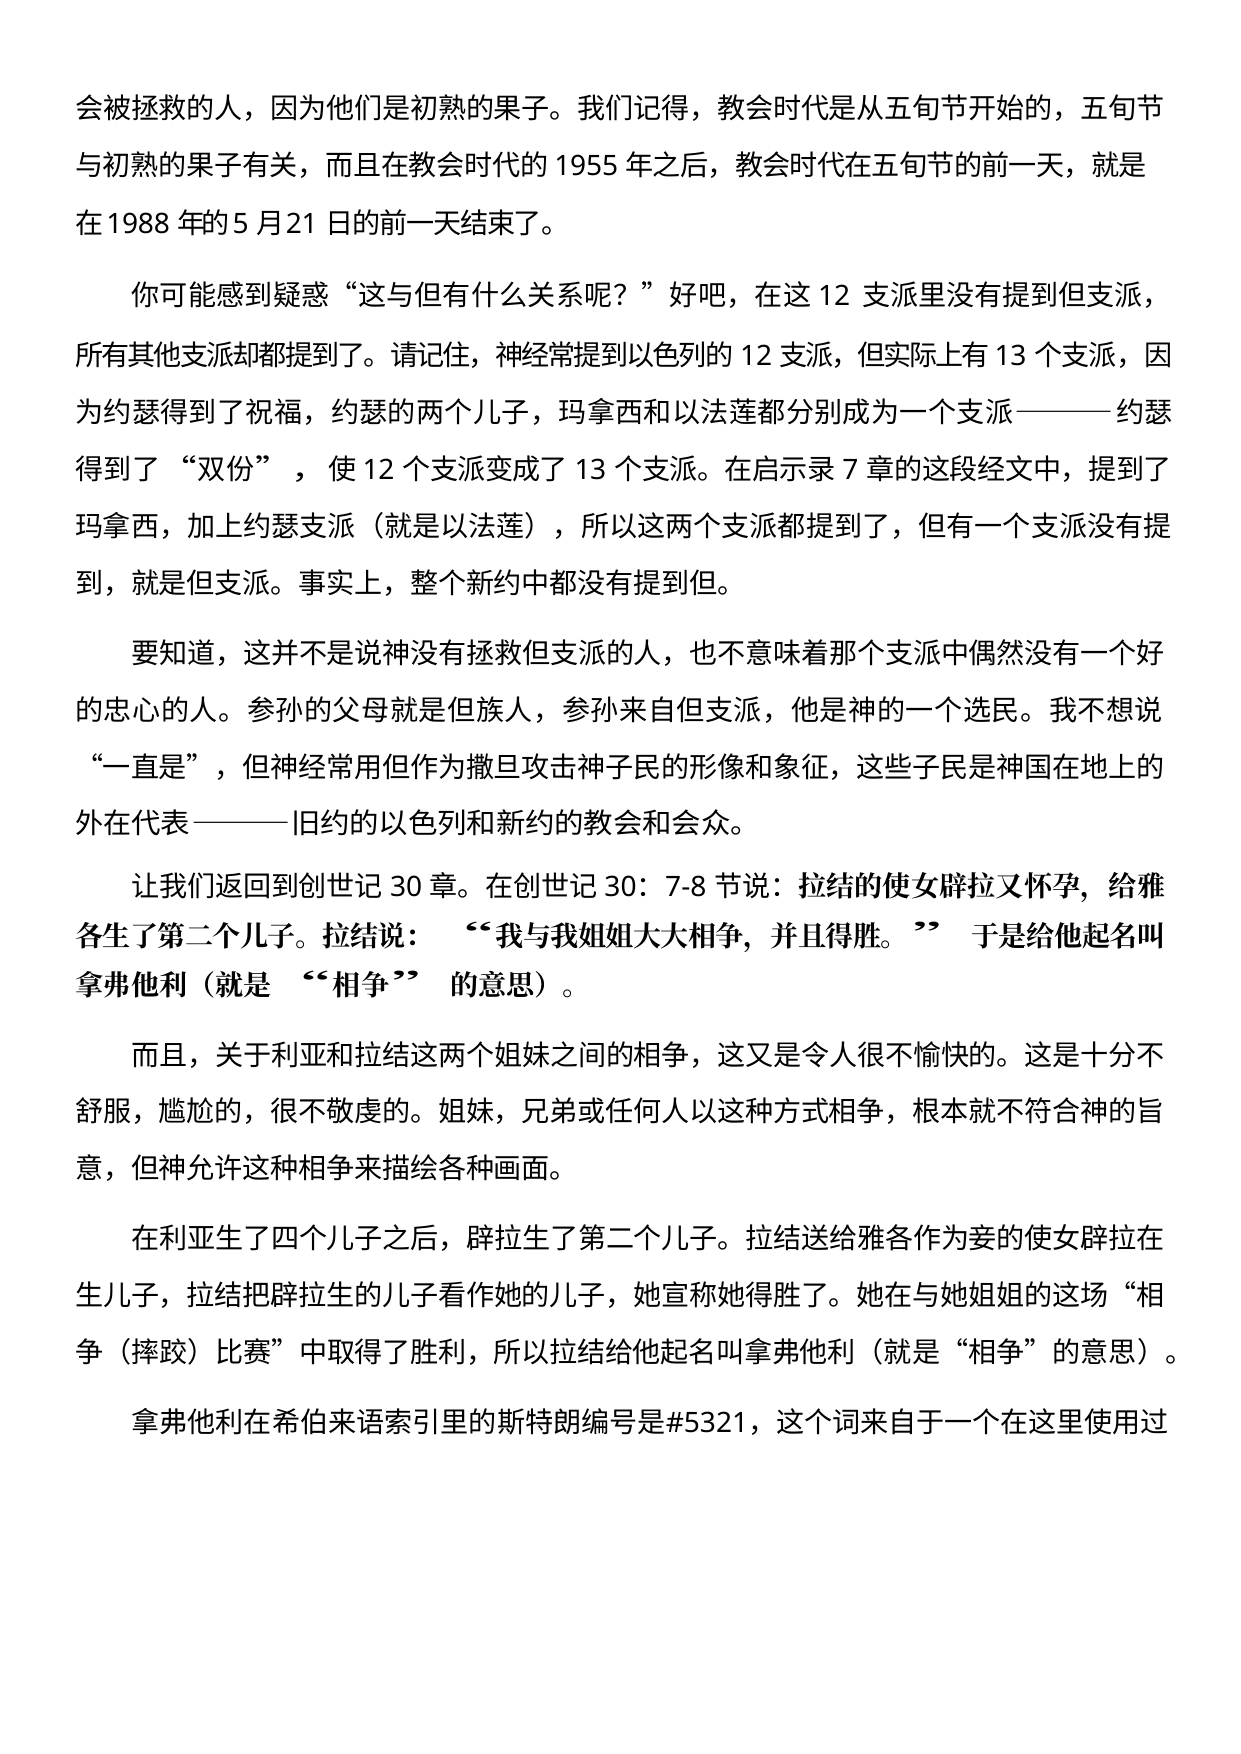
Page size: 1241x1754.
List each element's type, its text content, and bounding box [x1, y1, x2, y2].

text 所有其他支派却都提到了。请记住，神经常提到以色列的 12 支派，但实际上有 13 个支派，因为约瑟得到了祝福，约瑟的两个儿子，玛拿西和以法莲都分别成为一个支派——约瑟得到了“双份”，使 12 个支派变成了 13 个支派。在启示录 7 章的这段经文中，提到了玛拿西，加上约瑟支派（就是以法莲），所以这两个支派都提到了，但有一个支派没有提到，就是但支派。事实上，整个新约中都没有提到但。 [75, 332, 1173, 601]
text 在 1988 年的 5 月 21 日的前一天结束了。 [75, 200, 1205, 241]
text 你可能感到疑惑“这与但有什么关系呢？”好吧，在这 12 支派里没有提到但支派， [131, 273, 1205, 313]
text 会被拯救的人，因为他们是初熟的果子。我们记得，教会时代是从五旬节开始的，五旬节与初熟的果子有关，而且在教会时代的 1955 年之后，教会时代在五旬节的前一天，就是 [75, 86, 1166, 184]
text 而且，关于利亚和拉结这两个姐妹之间的相争，这又是令人很不愉快的。这是十分不舒服，尴尬的，很不敬虔的。姐妹，兄弟或任何人以这种方式相争，根本就不符合神的旨意，但神允许这种相争来描绘各种画面。 [75, 1032, 1166, 1187]
text 拿弗他利在希伯来语索引里的斯特朗编号是#5321，这个词来自于一个在这里使用过 [131, 1399, 1205, 1440]
text 在利亚生了四个儿子之后，辟拉生了第二个儿子。拉结送给雅各作为妾的使女辟拉在生儿子，拉结把辟拉生的儿子看作她的儿子，她宣称她得胜了。她在与她姐姐的这场“相争（摔跤）比赛”中取得了胜利，所以拉结给他起名叫拿弗他利（就是“相争”的意思）。 [75, 1216, 1166, 1371]
text 要知道，这并不是说神没有拯救但支派的人，也不意味着那个支派中偶然没有一个好的忠心的人。参孙的父母就是但族人，参孙来自但支派，他是神的一个选民。我不想说“一直是”，但神经常用但作为撒旦攻击神子民的形像和象征，这些子民是神国在地上的外在代表——旧约的以色列和新约的教会和会众。 [75, 630, 1166, 842]
text 让我们返回到创世记 30 章。在创世记 30：7-8 节说：拉结的使女辟拉又怀孕，给雅各生了第二个儿子。拉结说：“我与我姐姐大大相争，并且得胜。”于是给他起名叫拿弗他利（就是“相争”的意思）。 [75, 864, 1166, 1003]
